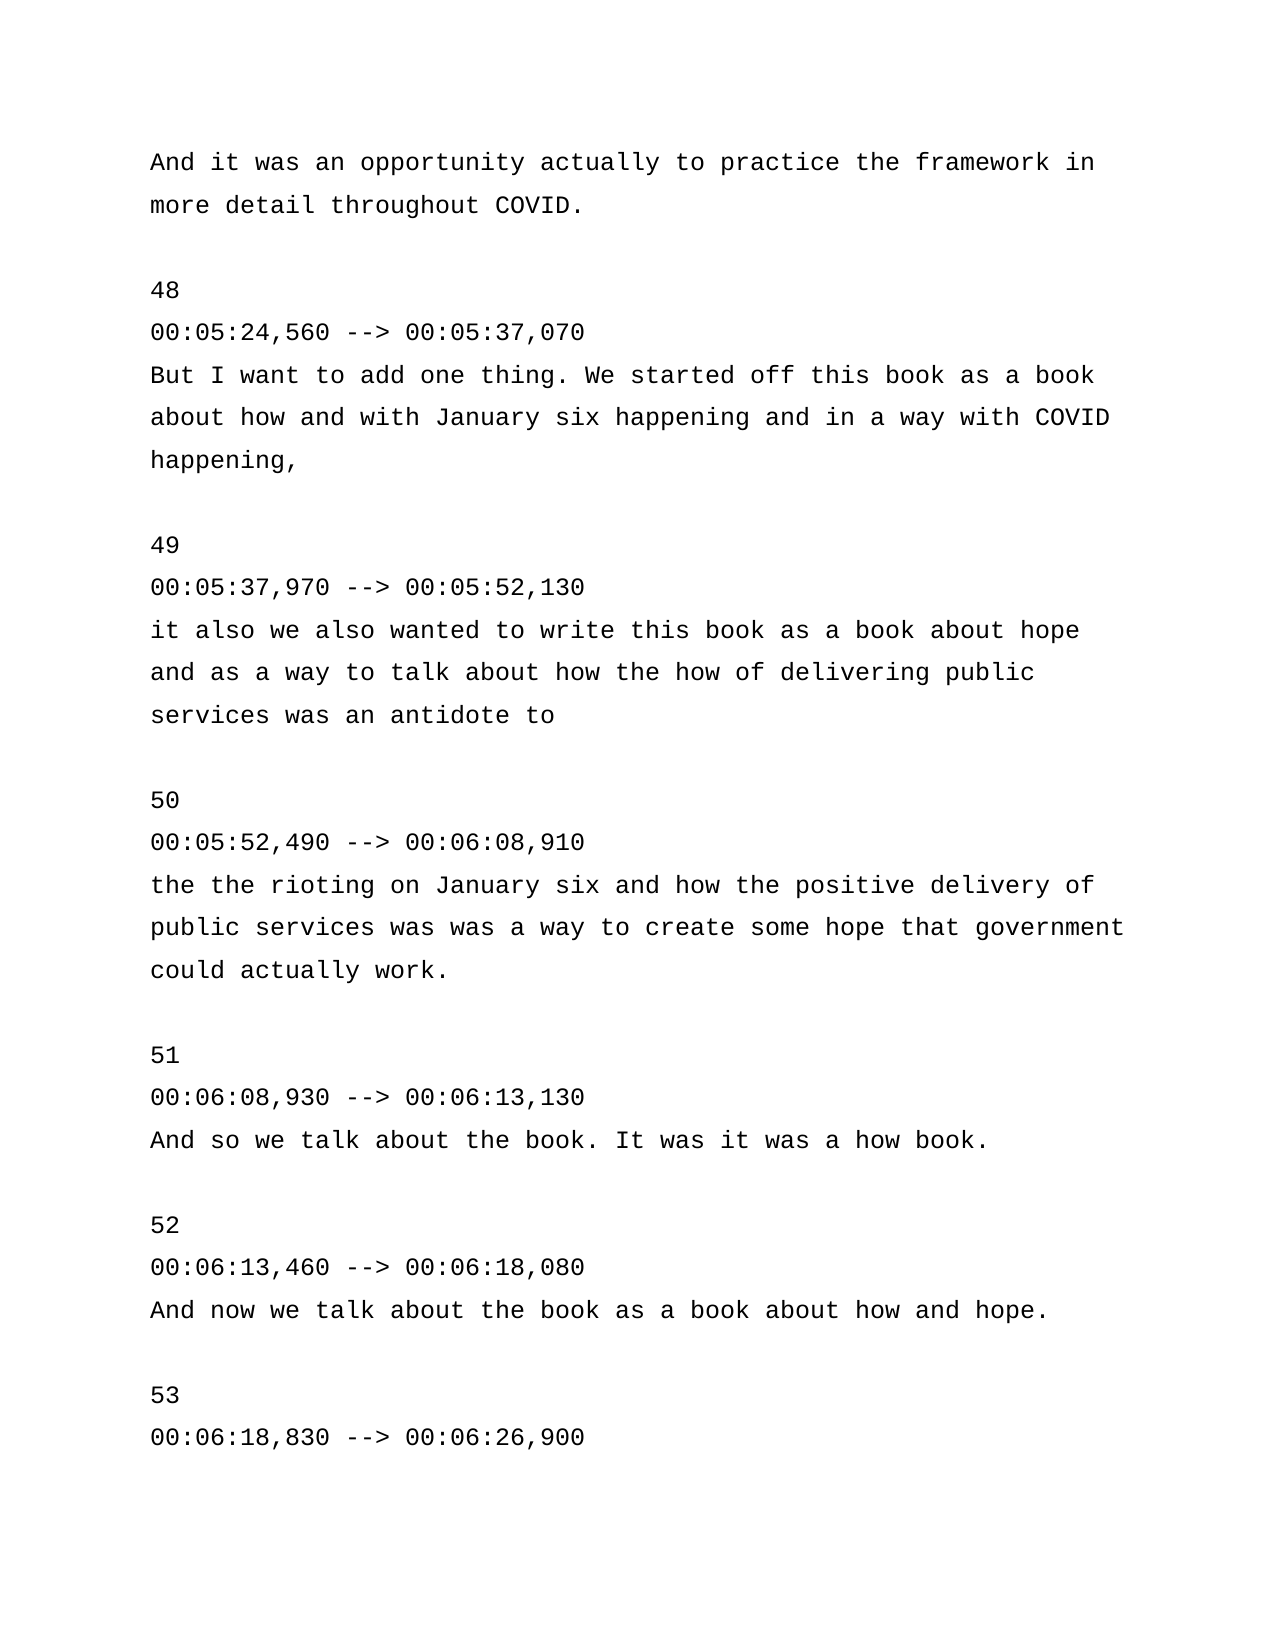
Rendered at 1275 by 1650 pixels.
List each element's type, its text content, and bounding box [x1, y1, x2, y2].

text 51 [150, 1042, 1125, 1071]
text 00:06:18,830 --> 00:06:26,900 [150, 1425, 1125, 1453]
text 00:05:52,490 --> 00:06:08,910 [150, 830, 1125, 858]
text 53 [150, 1382, 1125, 1411]
text 00:06:08,930 --> 00:06:13,130 [150, 1085, 1125, 1113]
text And so we talk about the book. It was it was a how book. [150, 1127, 1125, 1156]
text 00:05:37,970 --> 00:05:52,130 [150, 575, 1125, 603]
text 50 [150, 787, 1125, 816]
text it also we also wanted to write this book as a book about hope and as a way to talk about how the how of delivering public services was an antidote to [150, 617, 1125, 731]
text the the rioting on January six and how the positive delivery of public services was was a way to create some hope that government could actually work. [150, 872, 1125, 986]
text But I want to add one thing. We started off this book as a book about how and with January six happening and in a way with COVID happening, [150, 362, 1125, 476]
text And it was an opportunity actually to practice the framework in more detail throughout COVID. [150, 150, 1125, 221]
text 48 [150, 277, 1125, 306]
text 49 [150, 532, 1125, 561]
text 52 [150, 1212, 1125, 1241]
text And now we talk about the book as a book about how and hope. [150, 1297, 1125, 1326]
text 00:06:13,460 --> 00:06:18,080 [150, 1255, 1125, 1283]
text 00:05:24,560 --> 00:05:37,070 [150, 320, 1125, 348]
